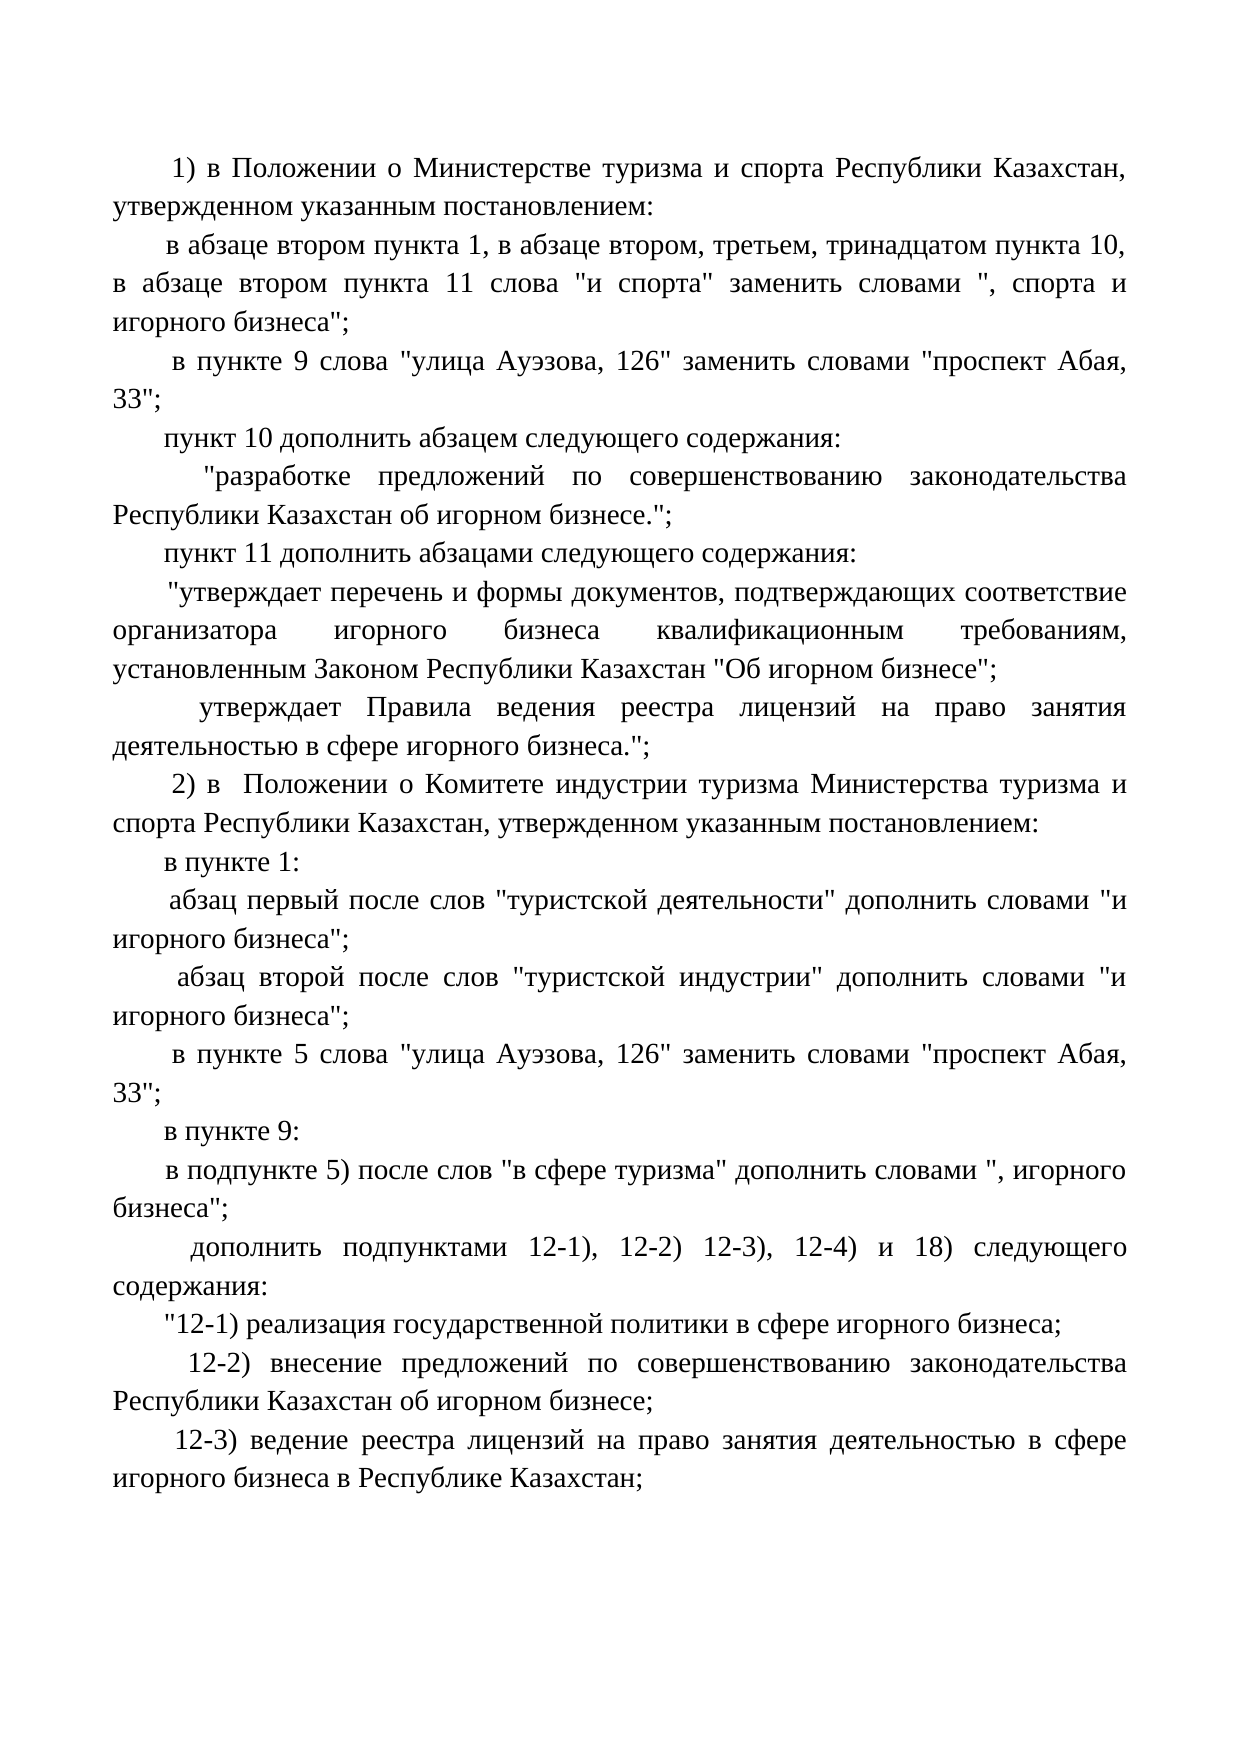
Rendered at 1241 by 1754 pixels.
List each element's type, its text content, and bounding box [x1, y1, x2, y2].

text "12-1) реализация государственной политики в сфере игорного бизнеса; [112, 1306, 1128, 1340]
text абзац второй после слов "туристской индустрии" дополнить словами "и игорного бизнеса"; [112, 959, 1128, 1031]
text 12-2) внесение предложений по совершенствованию законодательства Республики Казахстан об игорном бизнесе; [112, 1345, 1128, 1417]
text 1) в Положении о Министерстве туризма и спорта Республики Казахстан, утвержденном указанным постановлением: [112, 150, 1128, 222]
text пункт 10 дополнить абзацем следующего содержания: [112, 420, 1128, 453]
text 2) в Положении о Комитете индустрии туризма Министерства туризма и спорта Республики Казахстан, утвержденном указанным постановлением: [112, 767, 1128, 839]
text дополнить подпунктами 12-1), 12-2) 12-3), 12-4) и 18) следующего содержания: [112, 1229, 1128, 1301]
text в пункте 9 слова "улица Ауэзова, 126" заменить словами "проспект Абая, 33"; [112, 343, 1128, 415]
text в подпункте 5) после слов "в сфере туризма" дополнить словами ", игорного бизнеса"; [112, 1152, 1128, 1224]
text в абзаце втором пункта 1, в абзаце втором, третьем, тринадцатом пункта 10, в абзаце втором пункта 11 слова "и спорта" заменить словами ", спорта и игорного бизнеса"; [112, 227, 1128, 338]
text "утверждает перечень и формы документов, подтверждающих соответствие организатора игорного бизнеса квалификационным требованиям, установленным Законом Республики Казахстан "Об игорном бизнесе"; [112, 574, 1128, 684]
text в пункте 1: [112, 844, 1128, 877]
text пункт 11 дополнить абзацами следующего содержания: [112, 535, 1128, 569]
text в пункте 9: [112, 1113, 1128, 1147]
text в пункте 5 слова "улица Ауэзова, 126" заменить словами "проспект Абая, 33"; [112, 1036, 1128, 1108]
text абзац первый после слов "туристской деятельности" дополнить словами "и игорного бизнеса"; [112, 882, 1128, 954]
text 12-3) ведение реестра лицензий на право занятия деятельностью в сфере игорного бизнеса в Республике Казахстан; [112, 1422, 1128, 1494]
text "разработке предложений по совершенствованию законодательства Республики Казахстан об игорном бизнесе."; [112, 458, 1128, 530]
text утверждает Правила ведения реестра лицензий на право занятия деятельностью в сфере игорного бизнеса."; [112, 689, 1128, 762]
